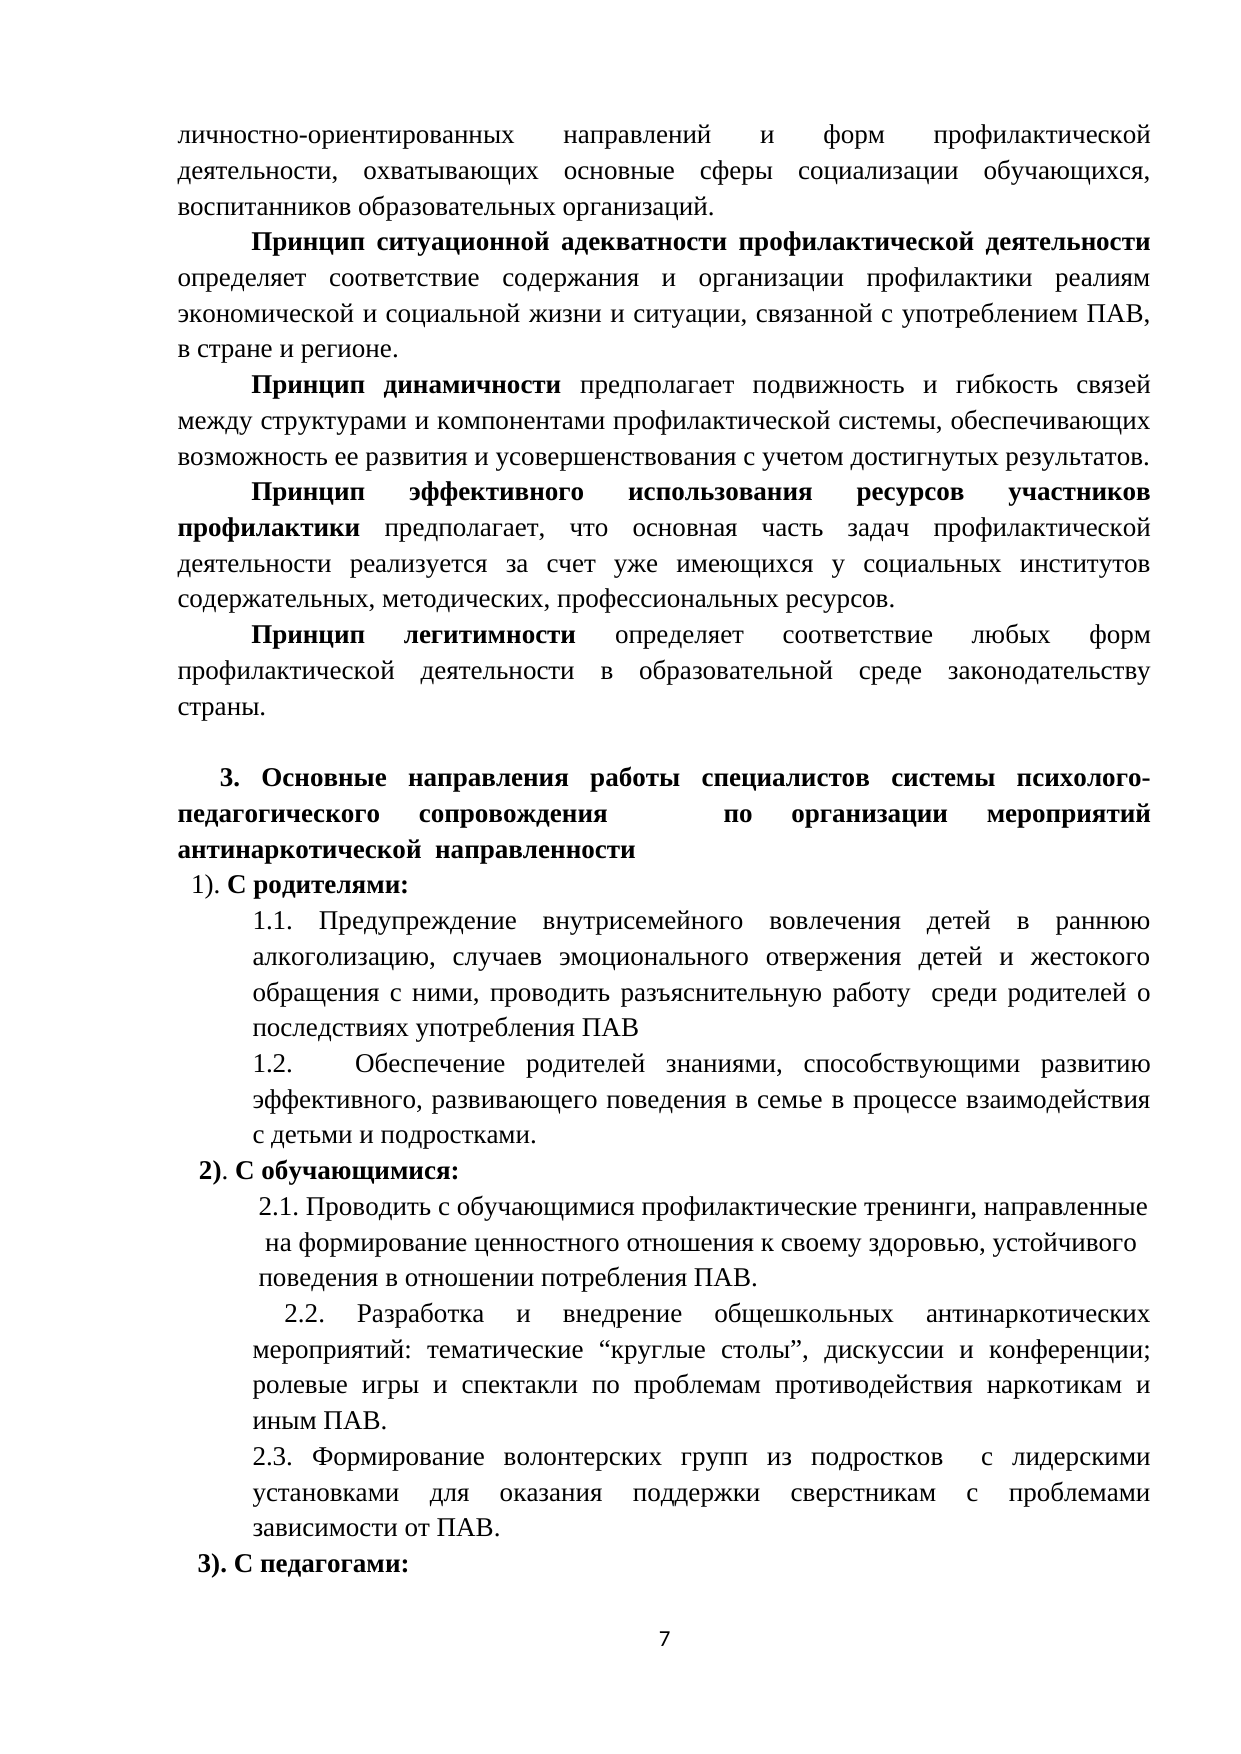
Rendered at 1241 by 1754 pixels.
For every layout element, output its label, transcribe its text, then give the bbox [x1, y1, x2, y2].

text Принцип эффективного использования ресурсов участников профилактики предполагает, что основная часть задач профилактической деятельности реализуется за счет уже имеющихся у социальных институтов содержательных, методических, профессиональных ресурсов. [177, 475, 1152, 614]
text поведения в отношении потребления ПАВ. [177, 1261, 1152, 1293]
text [177, 118, 1152, 221]
text Принцип ситуационной адекватности профилактической деятельности определяет соответствие содержания и организации профилактики реалиям экономической и социальной жизни и ситуации, связанной с употреблением ПАВ, в стране и регионе. [177, 225, 1152, 364]
text 1.2. Обеспечение родителей знаниями, способствующими развитию эффективного, развивающего поведения в семье в процессе взаимодействия с детьми и подростками. [252, 1047, 1152, 1150]
text Принцип легитимности определяет соответствие любых форм профилактической деятельности в образовательной среде законодательству страны. [177, 618, 1152, 721]
text на формирование ценностного отношения к своему здоровью, устойчивого [177, 1226, 1152, 1257]
text 1). С родителями: [177, 868, 1152, 899]
text 3). С педагогами: [177, 1547, 1152, 1578]
text 2.1. Проводить с обучающимися профилактические тренинги, направленные [177, 1190, 1152, 1221]
text 3. Основные направления работы специалистов системы психолого-педагогического сопровождения по организации мероприятий антинаркотической направленности [177, 761, 1152, 864]
text 2). С обучающимися: [192, 1154, 1152, 1185]
text 2.2. Разработка и внедрение общешкольных антинаркотических мероприятий: тематические “круглые столы”, дискуссии и конференции; ролевые игры и спектакли по проблемам противодействия наркотикам и иным ПАВ. [252, 1297, 1152, 1436]
text Принцип динамичности предполагает подвижность и гибкость связей между структурами и компонентами профилактической системы, обеспечивающих возможность ее развития и усовершенствования с учетом достигнутых результатов. [177, 368, 1152, 471]
text 1.1. Предупреждение внутрисемейного вовлечения детей в раннюю алкоголизацию, случаев эмоционального отвержения детей и жестокого обращения с ними, проводить разъяснительную работу среди родителей о последствиях употребления ПАВ [252, 904, 1152, 1042]
text 2.3. Формирование волонтерских групп из подростков с лидерскими установками для оказания поддержки сверстникам с проблемами зависимости от ПАВ. [252, 1440, 1152, 1543]
